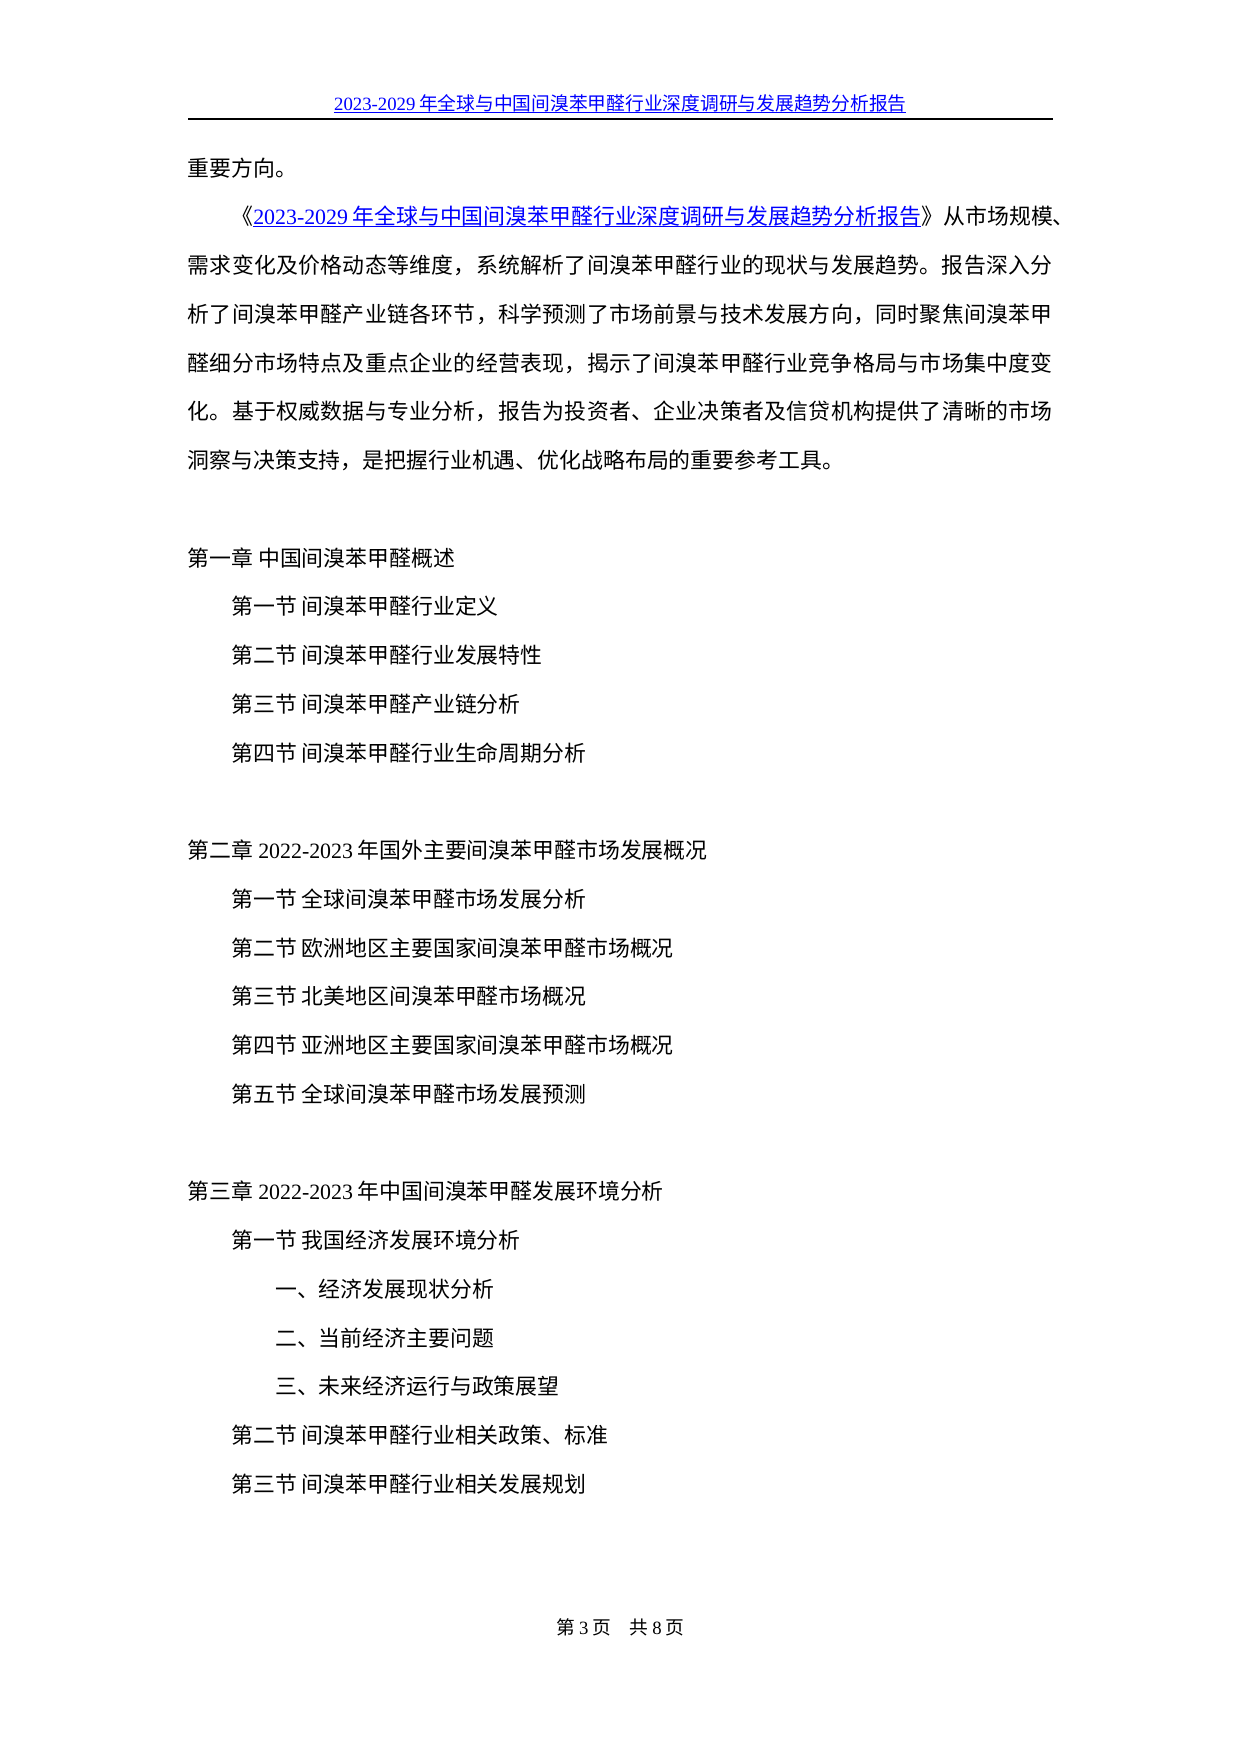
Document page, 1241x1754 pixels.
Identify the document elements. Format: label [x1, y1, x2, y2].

text [187, 150, 1053, 1499]
